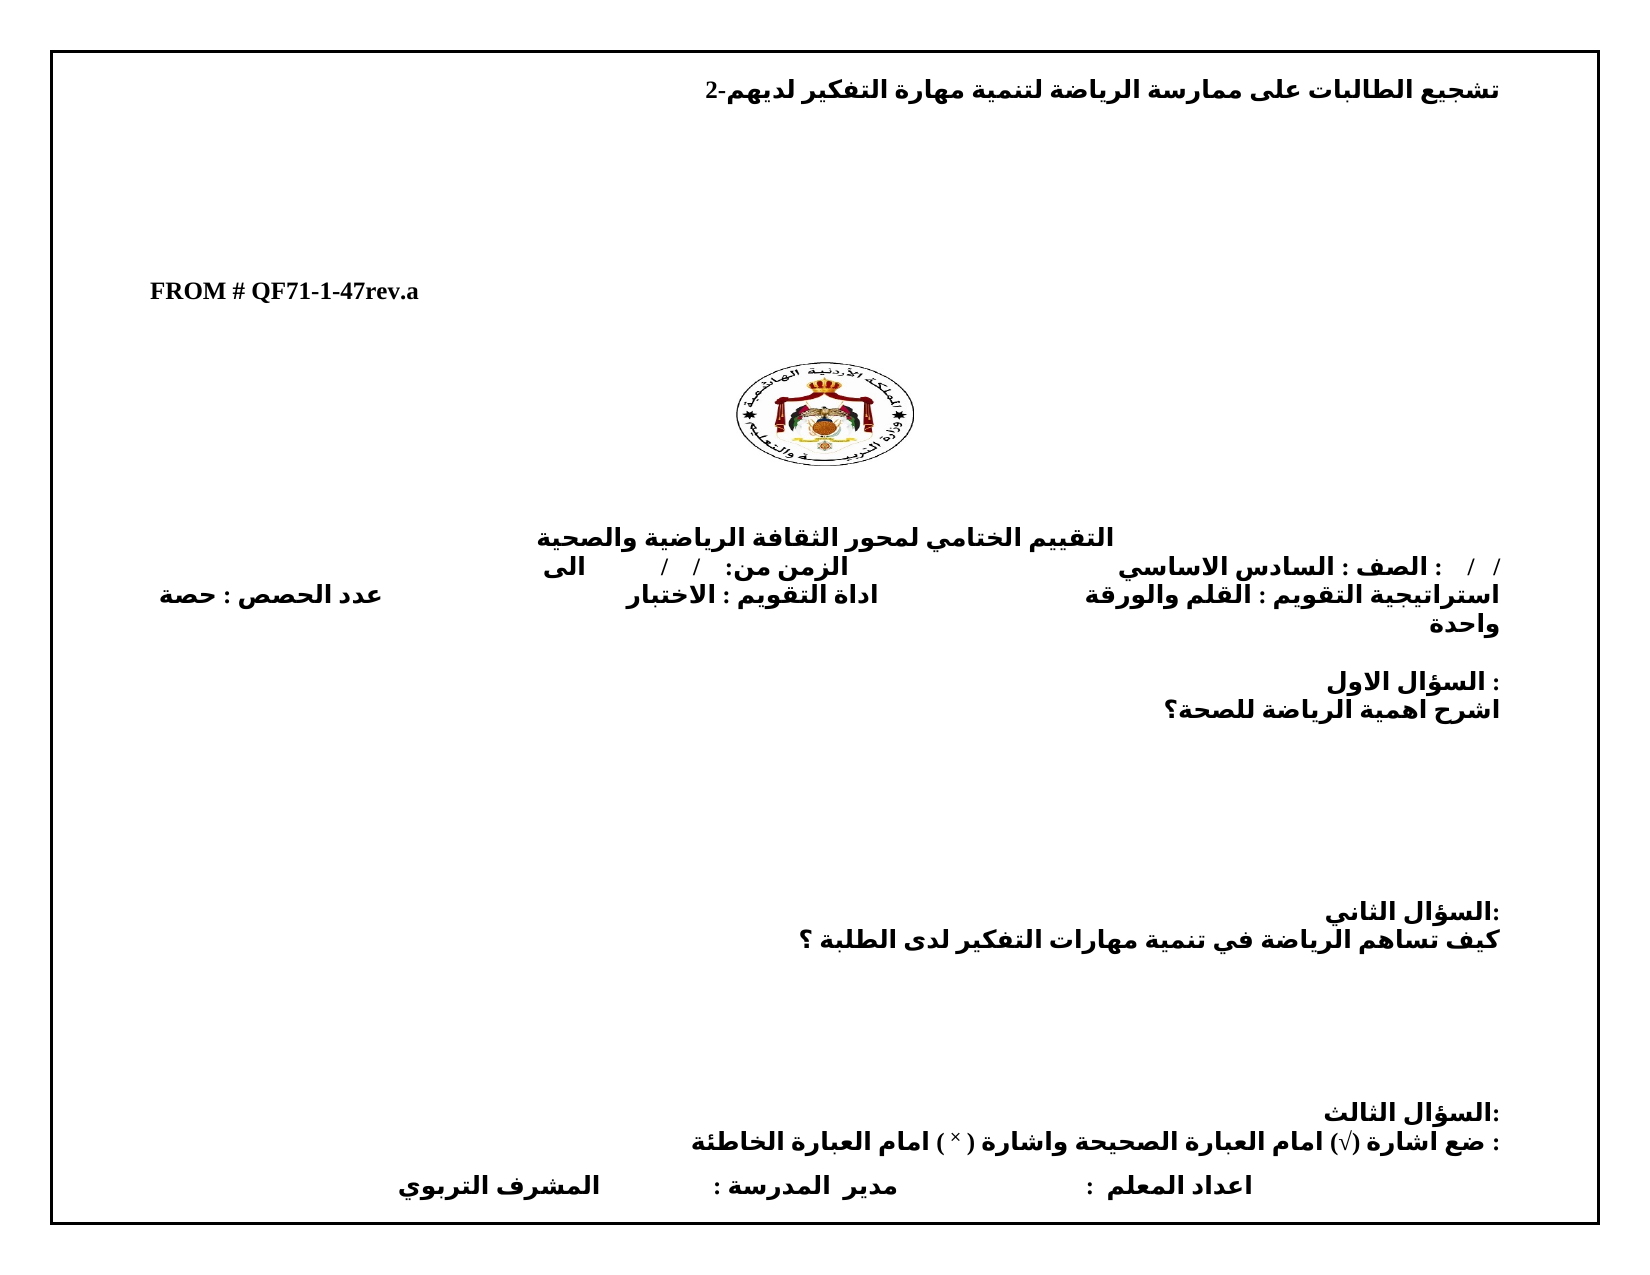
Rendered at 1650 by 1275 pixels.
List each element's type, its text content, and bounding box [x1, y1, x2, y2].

text السؤال الثالث: [150, 1098, 1500, 1127]
text الصف : السادس الاساسي الزمن من: / / الى : / / [150, 552, 1500, 581]
text التقييم الختامي لمحور الثقافة الرياضية والصحية [150, 523, 1500, 552]
text FROM # QF71-1-47rev.a [150, 276, 1500, 305]
text استراتيجية التقويم : القلم والورقة اداة التقويم : الاختبار عدد الحصص : حصة واحدة [150, 581, 1500, 638]
text 2-تشجيع الطالبات على ممارسة الرياضة لتنمية مهارة التفكير لديهم [150, 75, 1500, 104]
text السؤال الثاني: [150, 897, 1500, 926]
text السؤال الاول : [150, 667, 1500, 696]
text ضع اشارة (√) امام العبارة الصحيحة واشارة ( ˟ ) امام العبارة الخاطئة : [150, 1127, 1500, 1156]
picture [736, 362, 914, 466]
text اشرح اهمية الرياضة للصحة؟ [150, 696, 1500, 724]
text كيف تساهم الرياضة في تنمية مهارات التفكير لدى الطلبة ؟ [150, 926, 1500, 954]
